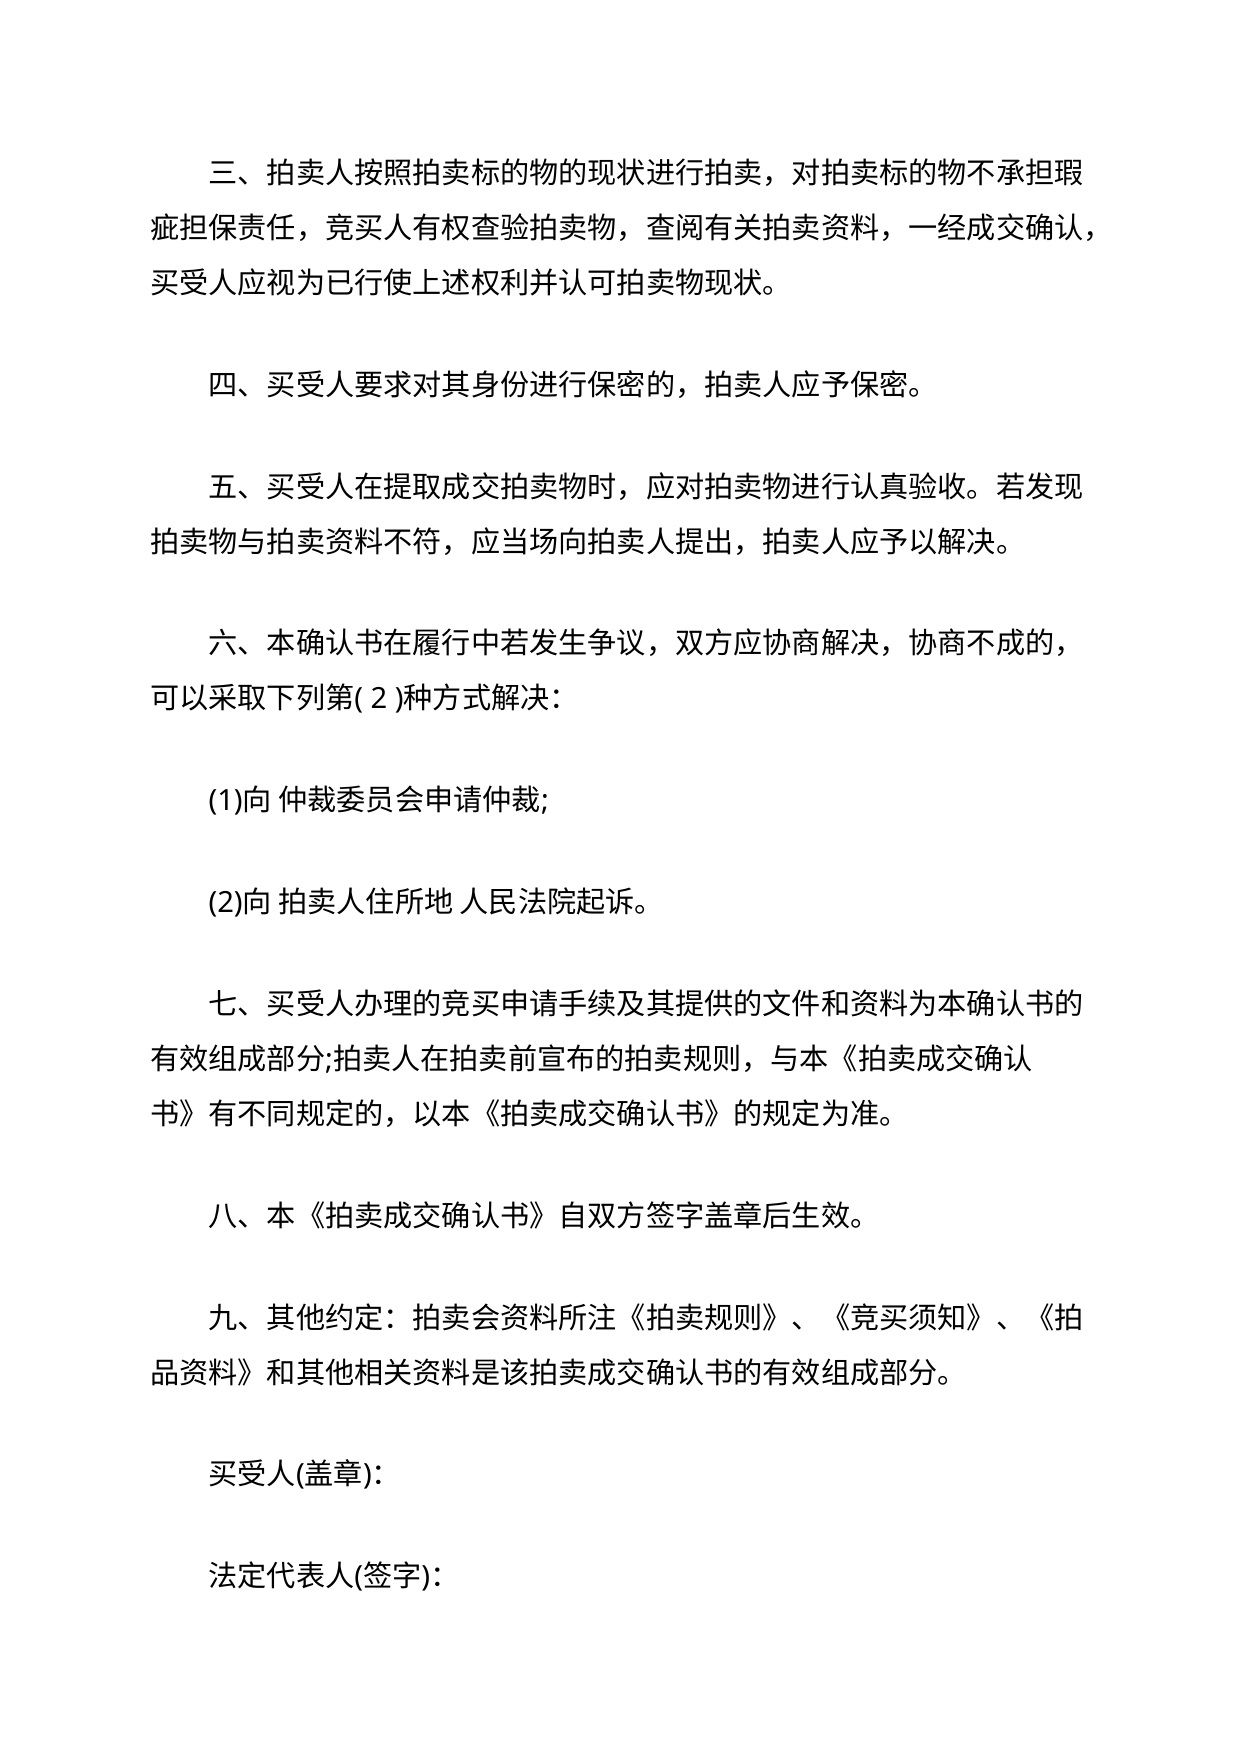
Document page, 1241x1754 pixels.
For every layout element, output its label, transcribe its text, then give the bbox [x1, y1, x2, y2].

text (1)向 仲裁委员会申请仲裁; [150, 777, 1090, 819]
text 三、拍卖人按照拍卖标的物的现状进行拍卖，对拍卖标的物不承担瑕疵担保责任，竞买人有权查验拍卖物，查阅有关拍卖资料，一经成交确认，买受人应视为已行使上述权利并认可拍卖物现状。 [150, 150, 1090, 302]
text 四、买受人要求对其身份进行保密的，拍卖人应予保密。 [150, 362, 1090, 404]
text 九、其他约定：拍卖会资料所注《拍卖规则》、《竞买须知》、《拍品资料》和其他相关资料是该拍卖成交确认书的有效组成部分。 [150, 1294, 1090, 1391]
text 法定代表人(签字)： [150, 1553, 1090, 1595]
text 七、买受人办理的竞买申请手续及其提供的文件和资料为本确认书的有效组成部分;拍卖人在拍卖前宣布的拍卖规则，与本《拍卖成交确认书》有不同规定的，以本《拍卖成交确认书》的规定为准。 [150, 981, 1090, 1133]
text 八、本《拍卖成交确认书》自双方签字盖章后生效。 [150, 1192, 1090, 1235]
text 六、本确认书在履行中若发生争议，双方应协商解决，协商不成的，可以采取下列第( 2 )种方式解决： [150, 620, 1090, 717]
text (2)向 拍卖人住所地 人民法院起诉。 [150, 879, 1090, 921]
text 买受人(盖章)： [150, 1451, 1090, 1493]
text 五、买受人在提取成交拍卖物时，应对拍卖物进行认真验收。若发现拍卖物与拍卖资料不符，应当场向拍卖人提出，拍卖人应予以解决。 [150, 463, 1090, 561]
